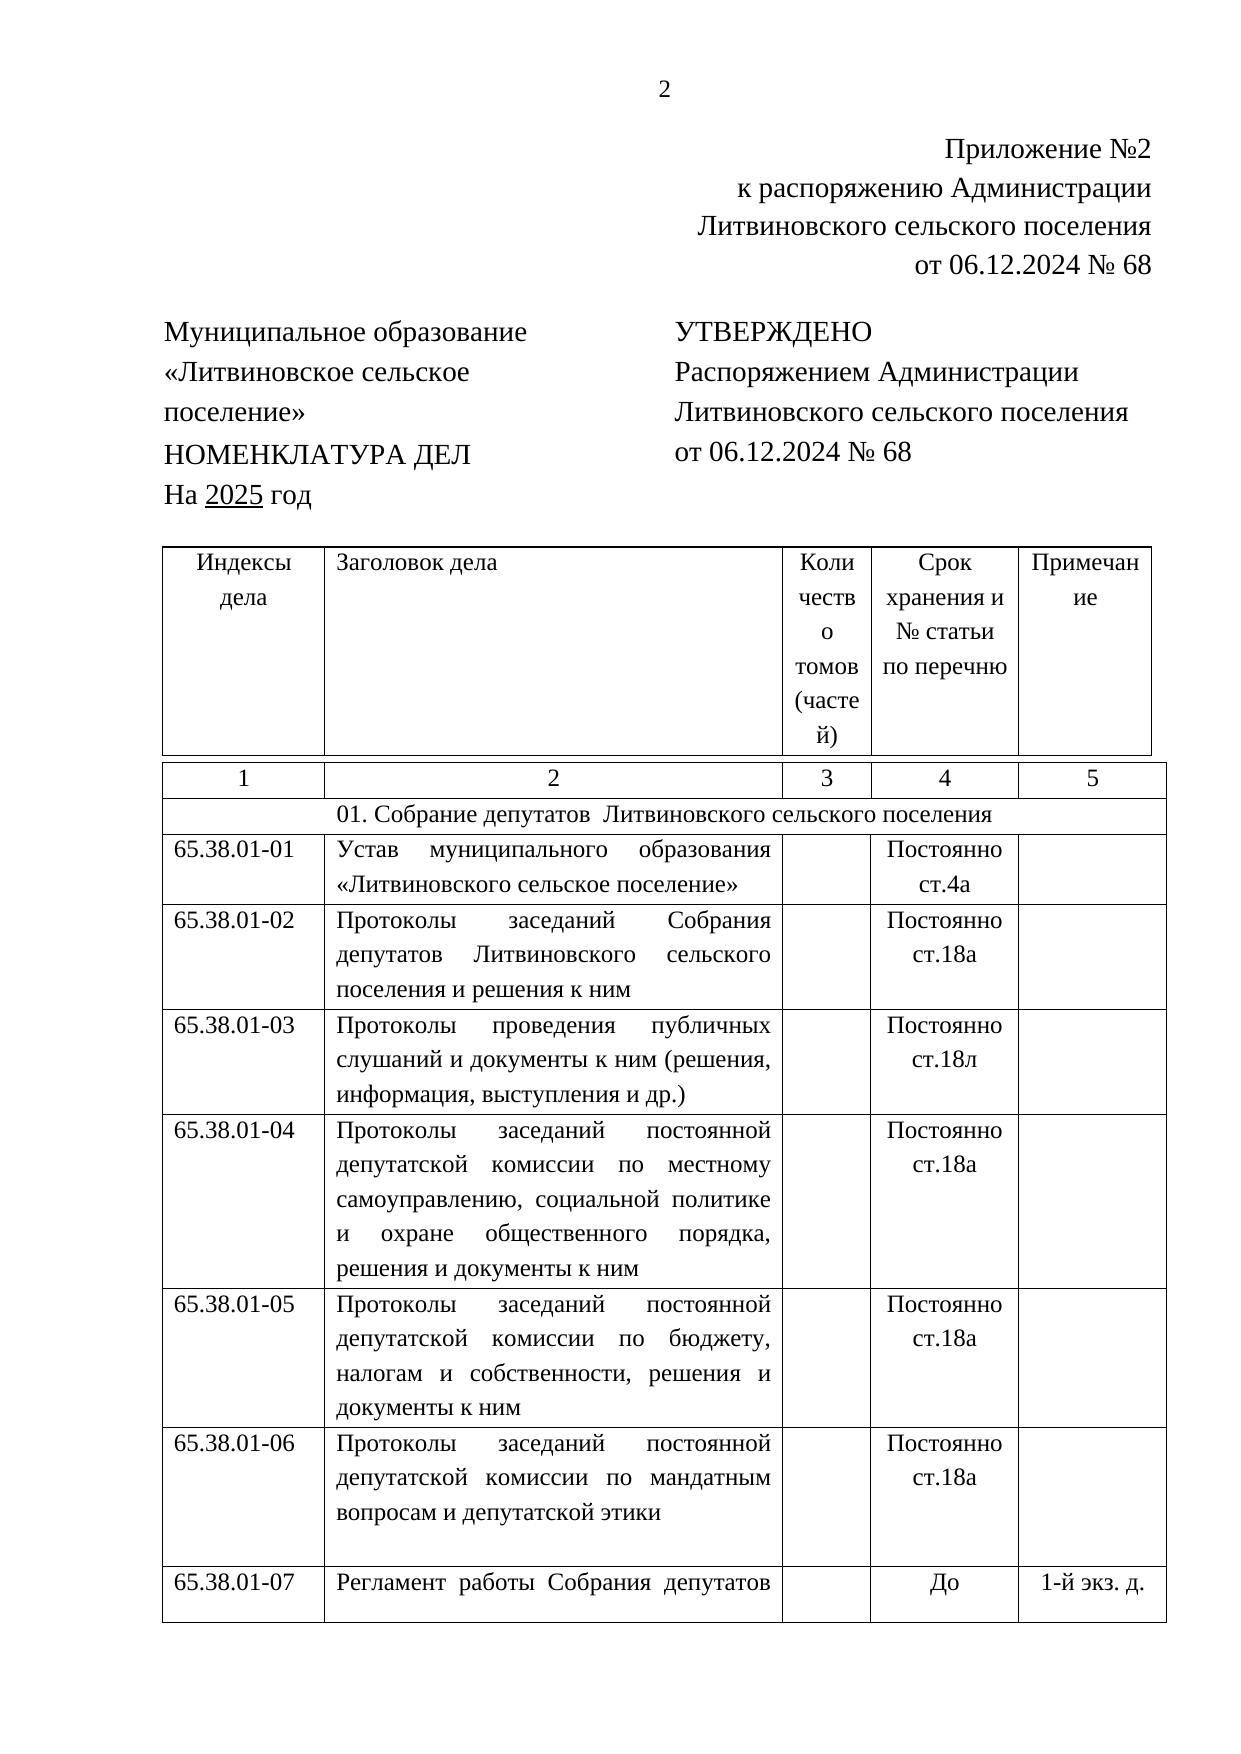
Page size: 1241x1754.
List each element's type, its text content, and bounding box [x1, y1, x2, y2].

table_header 4 [872, 763, 1018, 798]
text Приложение №2 [177, 131, 1152, 165]
table_cell 65.38.01-03 [163, 1010, 324, 1114]
table_cell [783, 835, 870, 904]
table_cell Устав муниципального образования «Литвиновского сельское поселение» [325, 835, 782, 904]
table_cell 65.38.01-05 [163, 1289, 324, 1427]
table_cell [1019, 1289, 1166, 1427]
table_cell [1019, 1115, 1166, 1288]
table_cell [783, 905, 870, 1009]
table_cell [1019, 905, 1166, 1009]
table_cell 1-й экз. д. № 65.38.01-02 [1019, 1567, 1166, 1622]
table_cell Постоянно ст.18а [871, 1428, 1018, 1566]
table_cell [783, 1428, 870, 1566]
table_header 1 [163, 763, 324, 798]
table_cell [783, 1289, 870, 1427]
table_cell Постоянно ст.4а [871, 835, 1018, 904]
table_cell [325, 1567, 782, 1622]
table_cell 65.38.01-01 [163, 835, 324, 904]
table_cell 01. Собрание депутатов Литвиновского сельского поселения [163, 799, 1166, 833]
table_cell Постоянно ст.18л [871, 1010, 1018, 1114]
table_cell [1019, 1428, 1166, 1566]
table_cell [783, 1115, 870, 1288]
table_cell Постоянно ст.18а [871, 905, 1018, 1009]
table_header Количество томов (частей) [783, 548, 871, 755]
text от 06.12.2024 № 68 [177, 247, 1152, 280]
table_cell 65.38.01-04 [163, 1115, 324, 1288]
table_header 3 [783, 763, 871, 798]
table_cell [783, 1567, 870, 1622]
table_cell 65.38.01-07 [163, 1567, 324, 1622]
text Литвиновского сельского поселения [177, 208, 1152, 242]
table_cell До минования надобности [871, 1567, 1018, 1622]
table_cell Постоянно ст.18а [871, 1115, 1018, 1288]
table_header Заголовок дела [325, 548, 782, 755]
table_cell Протоколы проведения публичных слушаний и документы к ним (решения, информация, выступления и др.) [325, 1010, 782, 1114]
table_header 2 [325, 763, 782, 798]
table_cell Постоянно ст.18а [871, 1289, 1018, 1427]
table_header 5 [1019, 763, 1166, 798]
table_cell Протоколы заседаний Собрания депутатов Литвиновского сельского поселения и решения к ним [325, 905, 782, 1009]
table_header Индексы дела [163, 548, 324, 755]
text к распоряжению Администрации [177, 170, 1152, 203]
table_header Примечание [1019, 548, 1151, 755]
table_cell [1019, 1010, 1166, 1114]
table_cell Протоколы заседаний постоянной депутатской комиссии по местному самоуправлению, социальной политике и охране общественного порядка, решения и документы к ним [325, 1115, 782, 1288]
table_cell [783, 1010, 870, 1114]
table_header Срок хранения и № статьи по перечню [872, 548, 1018, 755]
table_cell Протоколы заседаний постоянной депутатской комиссии по мандатным вопросам и депутатской этики [325, 1428, 782, 1566]
table_cell Протоколы заседаний постоянной депутатской комиссии по бюджету, налогам и собственности, решения и документы к ним [325, 1289, 782, 1427]
table_cell 65.38.01-06 [163, 1428, 324, 1566]
table_cell 65.38.01-02 [163, 905, 324, 1009]
table_cell [1019, 835, 1166, 904]
